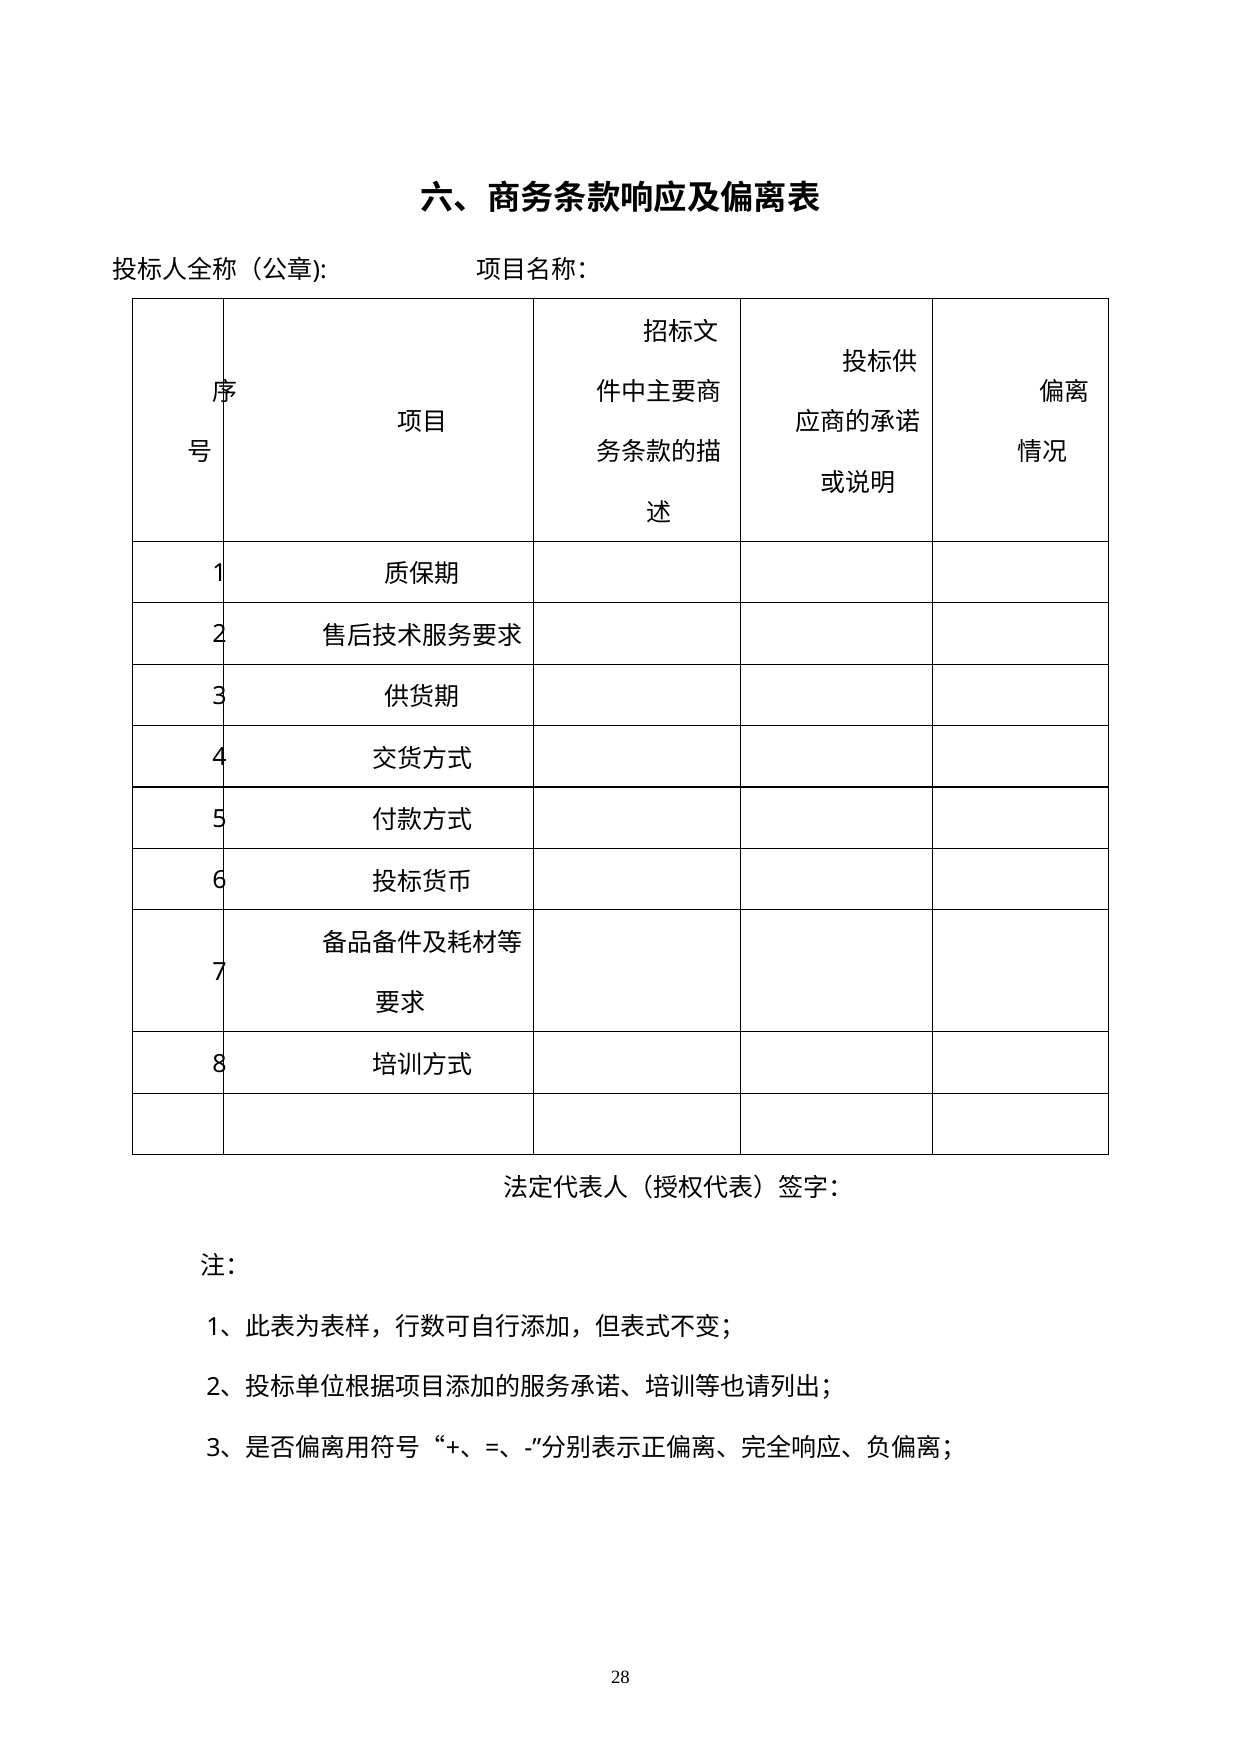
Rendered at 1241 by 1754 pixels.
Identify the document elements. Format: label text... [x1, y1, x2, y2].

table_cell [933, 910, 1108, 1031]
table_cell [933, 603, 1108, 663]
table_cell [534, 603, 740, 663]
table_cell [741, 542, 932, 602]
text 2、投标单位根据项目添加的服务承诺、培训等也请列出； [156, 1354, 1128, 1415]
table_cell 6 [133, 849, 223, 909]
table_cell 投标货币 [224, 849, 533, 909]
table_cell [933, 665, 1108, 725]
text 法定代表人（授权代表）签字： [156, 1155, 1128, 1216]
table_cell 5 [133, 788, 223, 848]
table_cell 交货方式 [224, 726, 533, 786]
table_cell [933, 788, 1108, 848]
table_cell 售后技术服务要求 [224, 603, 533, 663]
table_header 招标文件中主要商务条款的描述 [534, 299, 740, 541]
table_cell 2 [133, 603, 223, 663]
table_cell 质保期 [224, 542, 533, 602]
table_cell [534, 1094, 740, 1154]
table_cell [933, 726, 1108, 786]
table_cell [741, 788, 932, 848]
text 六、商务条款响应及偏离表 [112, 164, 1128, 225]
table_header 序号 [133, 299, 223, 541]
table_cell 1 [133, 542, 223, 602]
table_cell 供货期 [224, 665, 533, 725]
table_header 偏离情况 [933, 299, 1108, 541]
table_cell [534, 849, 740, 909]
table_cell 4 [133, 726, 223, 786]
table_cell 备品备件及耗材等要求 [224, 910, 533, 1031]
table_cell [741, 665, 932, 725]
table_cell [741, 1094, 932, 1154]
table_header 投标供应商的承诺或说明 [741, 299, 932, 541]
table_cell [224, 1094, 533, 1154]
table_cell [534, 726, 740, 786]
table_cell 培训方式 [224, 1032, 533, 1093]
table_cell [933, 1032, 1108, 1093]
table_cell [534, 1032, 740, 1093]
table_cell [534, 910, 740, 1031]
table_cell 付款方式 [224, 788, 533, 848]
text 3、是否偏离用符号“+、=、-”分别表示正偏离、完全响应、负偏离； [156, 1415, 1128, 1475]
table_cell [534, 665, 740, 725]
table_cell 3 [133, 665, 223, 725]
text 注： [156, 1234, 1128, 1294]
table_header 项目 [224, 299, 533, 541]
table_cell [741, 1032, 932, 1093]
table_cell [534, 788, 740, 848]
text 投标人全称（公章): 项目名称： [112, 237, 1128, 298]
table_cell 8 [133, 1032, 223, 1093]
table_cell [741, 910, 932, 1031]
table_cell [933, 1094, 1108, 1154]
table_cell 7 [133, 910, 223, 1031]
table_cell [741, 726, 932, 786]
text 1、此表为表样，行数可自行添加，但表式不变； [156, 1294, 1128, 1354]
table_cell [933, 542, 1108, 602]
table_cell [933, 849, 1108, 909]
table_cell [741, 849, 932, 909]
table_cell [741, 603, 932, 663]
table_cell [534, 542, 740, 602]
table_cell [133, 1094, 223, 1154]
